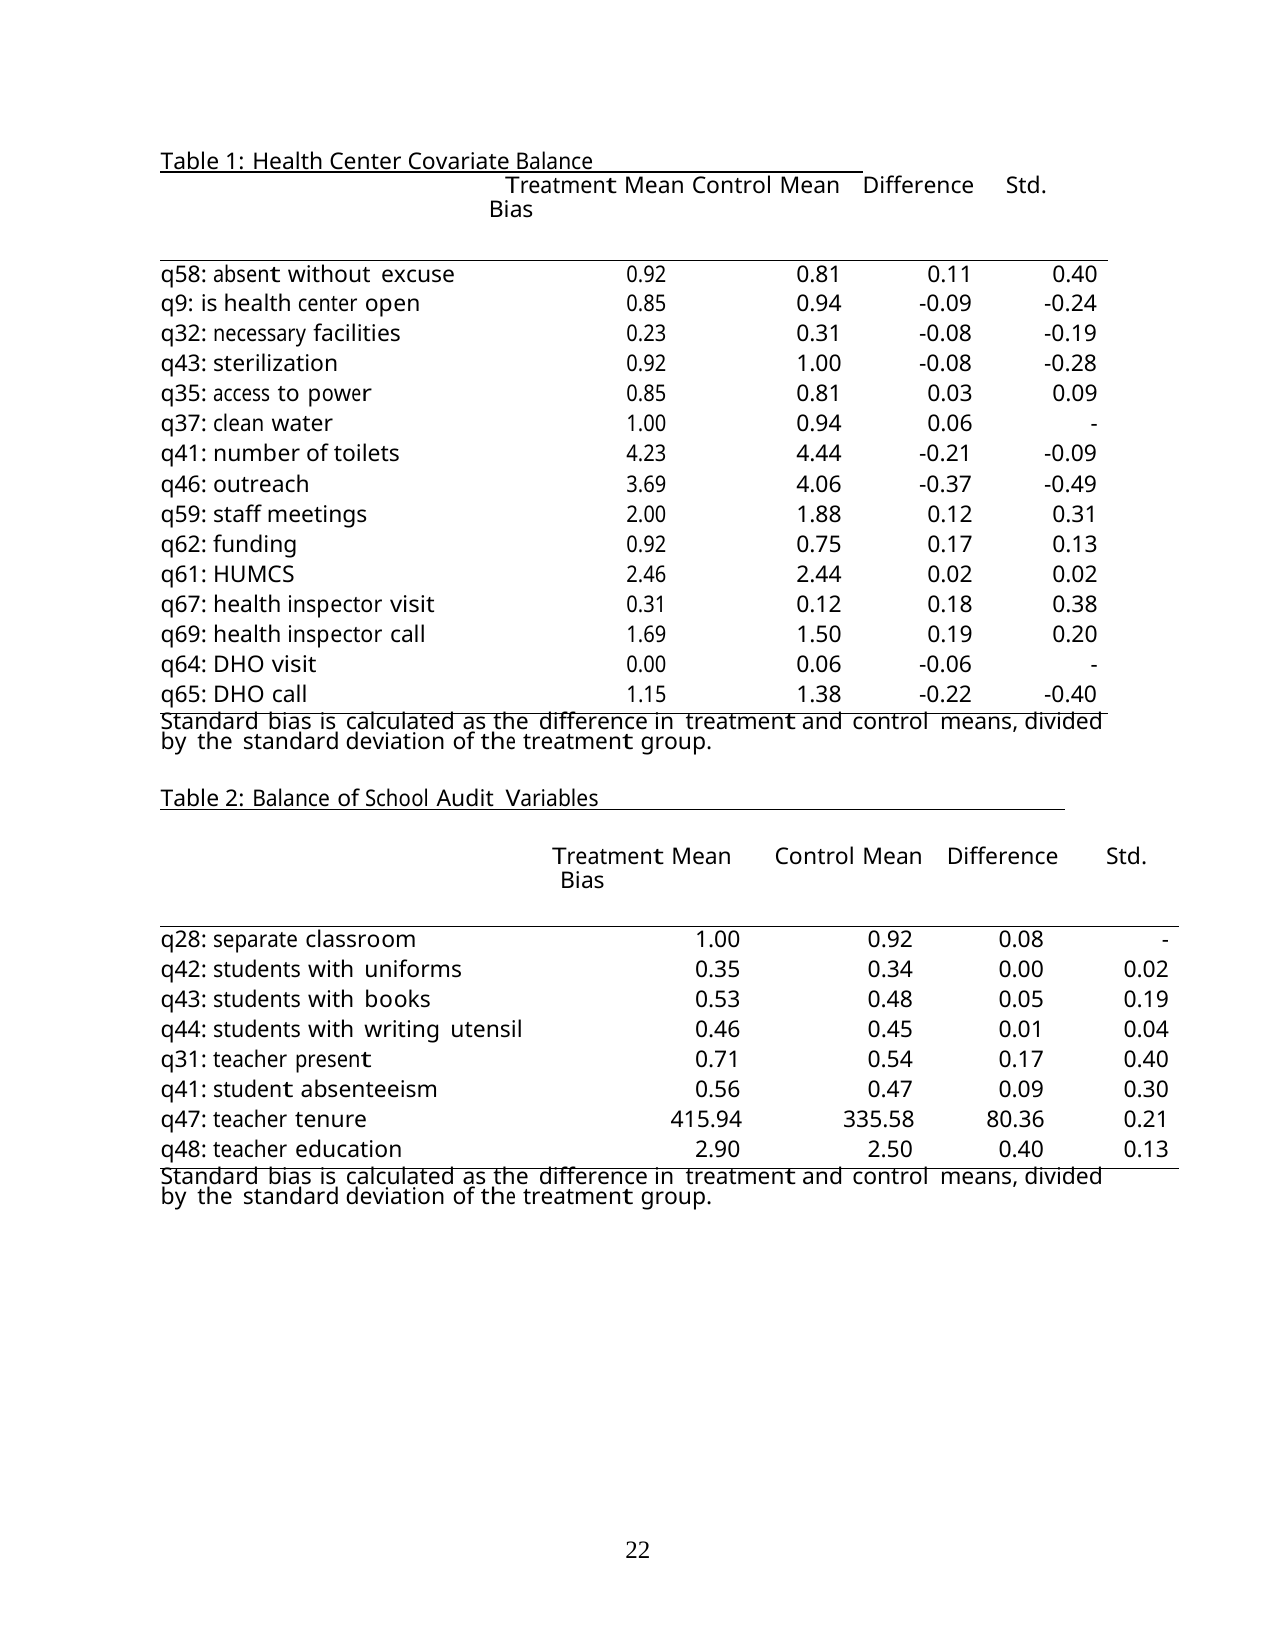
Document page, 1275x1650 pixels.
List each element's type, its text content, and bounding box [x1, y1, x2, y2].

table_cell 0.85 [544, 290, 731, 320]
table_cell 0.30 [1083, 1076, 1179, 1106]
table_cell 0.31 [544, 591, 731, 621]
table_cell q31: teacher present [160, 1046, 603, 1076]
table_cell -0.37 [879, 471, 1007, 501]
table_cell 1.15 [544, 681, 731, 713]
table_cell -0.21 [879, 441, 1007, 471]
table_cell - [1007, 651, 1108, 681]
table_cell 0.20 [1007, 621, 1108, 651]
table_cell 0.21 [1083, 1106, 1179, 1137]
table_cell 1.69 [544, 621, 731, 651]
table_cell 0.31 [731, 320, 879, 350]
table_cell -0.06 [879, 651, 1007, 681]
table_cell 4.06 [731, 471, 879, 501]
table_cell -0.28 [1007, 350, 1108, 380]
text Standard bias is calculated as the difference in treatment and control means, divided by the standard deviation of the treatment group. [160, 1169, 1127, 1209]
table_cell q32: necessary facilities [160, 320, 543, 350]
text Treatment Mean Control Mean Difference Std. Bias [160, 174, 1097, 222]
table_cell 0.19 [1083, 986, 1179, 1016]
table_cell q42: students with uniforms [160, 956, 603, 986]
table_cell 2.00 [544, 501, 731, 531]
table_header 0.08 [948, 927, 1082, 956]
table_cell 2.50 [791, 1137, 948, 1168]
table_cell 2.90 [603, 1137, 791, 1168]
table_cell 0.09 [948, 1076, 1082, 1106]
table_cell 0.31 [1007, 501, 1108, 531]
table_cell 1.00 [544, 411, 731, 441]
table_cell 0.06 [879, 411, 1007, 441]
table_cell 0.75 [731, 531, 879, 561]
table_cell 0.34 [791, 956, 948, 986]
table_cell -0.09 [1007, 441, 1108, 471]
table_cell q61: HUMCS [160, 561, 543, 591]
table_cell 0.38 [1007, 591, 1108, 621]
table_cell q35: access to power [160, 380, 543, 411]
table_cell 0.00 [948, 956, 1082, 986]
table_cell 0.18 [879, 591, 1007, 621]
table_cell q41: number of toilets [160, 441, 543, 471]
table_cell q43: sterilization [160, 350, 543, 380]
table_cell 1.38 [731, 681, 879, 713]
table_header 0.40 [1007, 261, 1108, 290]
table_cell 0.53 [603, 986, 791, 1016]
table_cell 0.00 [544, 651, 731, 681]
table_cell -0.49 [1007, 471, 1108, 501]
table_cell 0.56 [603, 1076, 791, 1106]
table_cell 0.09 [1007, 380, 1108, 411]
table_cell 0.13 [1007, 531, 1108, 561]
table_header 0.81 [731, 261, 879, 290]
table_cell - [1007, 411, 1108, 441]
table_cell 415.94 [603, 1106, 791, 1137]
table_cell 0.92 [544, 350, 731, 380]
table_cell -0.08 [879, 350, 1007, 380]
table_cell 0.48 [791, 986, 948, 1016]
table_cell 0.01 [948, 1016, 1082, 1046]
table_cell q65: DHO call [160, 681, 543, 713]
text Table 1: Health Center Covariate Balance [160, 150, 1097, 174]
table_cell 0.40 [1083, 1046, 1179, 1076]
text Standard bias is calculated as the difference in treatment and control means, divided by the standard deviation of the treatment group. [160, 713, 1127, 753]
table_cell 0.12 [731, 591, 879, 621]
table_cell 3.69 [544, 471, 731, 501]
table_cell 0.13 [1083, 1137, 1179, 1168]
table_cell q43: students with books [160, 986, 603, 1016]
table_cell 1.00 [731, 350, 879, 380]
table_cell q62: funding [160, 531, 543, 561]
table_cell 335.58 [791, 1106, 948, 1137]
table_cell 0.05 [948, 986, 1082, 1016]
table_cell 0.02 [1007, 561, 1108, 591]
table_cell 0.03 [879, 380, 1007, 411]
table_cell 0.92 [544, 531, 731, 561]
table_cell 0.40 [948, 1137, 1082, 1168]
table_cell 4.23 [544, 441, 731, 471]
table_cell 0.94 [731, 290, 879, 320]
table_cell 0.23 [544, 320, 731, 350]
table_cell 80.36 [948, 1106, 1082, 1137]
table_cell q67: health inspector visit [160, 591, 543, 621]
table_cell -0.24 [1007, 290, 1108, 320]
table_cell 0.02 [1083, 956, 1179, 986]
table_cell 0.71 [603, 1046, 791, 1076]
table_cell 0.85 [544, 380, 731, 411]
table_cell 0.81 [731, 380, 879, 411]
table_cell 0.04 [1083, 1016, 1179, 1046]
table_cell q9: is health center open [160, 290, 543, 320]
table_cell 4.44 [731, 441, 879, 471]
table_cell 2.44 [731, 561, 879, 591]
table_cell 0.02 [879, 561, 1007, 591]
text Treatment Mean Control Mean Difference Std. Bias [160, 845, 1172, 893]
table_cell 0.94 [731, 411, 879, 441]
table_cell 0.12 [879, 501, 1007, 531]
table_cell q37: clean water [160, 411, 543, 441]
table_cell 1.50 [731, 621, 879, 651]
table_header 0.11 [879, 261, 1007, 290]
table_header q28: separate classroom [160, 927, 603, 956]
table_cell 0.19 [879, 621, 1007, 651]
table_cell 1.88 [731, 501, 879, 531]
table_cell 0.17 [948, 1046, 1082, 1076]
text Table 2: Balance of School Audit Variables [160, 788, 1120, 812]
table_cell q64: DHO visit [160, 651, 543, 681]
table_cell 0.35 [603, 956, 791, 986]
table_cell 0.47 [791, 1076, 948, 1106]
table_header 0.92 [791, 927, 948, 956]
table_header 1.00 [603, 927, 791, 956]
table_cell q41: student absenteeism [160, 1076, 603, 1106]
table_cell -0.40 [1007, 681, 1108, 713]
table_cell -0.22 [879, 681, 1007, 713]
table_cell -0.09 [879, 290, 1007, 320]
table_header q58: absent without excuse [160, 261, 543, 290]
table_cell q59: staff meetings [160, 501, 543, 531]
table_cell q48: teacher education [160, 1137, 603, 1168]
table_cell 2.46 [544, 561, 731, 591]
table_cell 0.46 [603, 1016, 791, 1046]
table_header - [1083, 927, 1179, 956]
table_cell q47: teacher tenure [160, 1106, 603, 1137]
table_cell q46: outreach [160, 471, 543, 501]
table_cell 0.06 [731, 651, 879, 681]
table_cell 0.54 [791, 1046, 948, 1076]
table_cell 0.45 [791, 1016, 948, 1046]
table_cell -0.08 [879, 320, 1007, 350]
table_header 0.92 [544, 261, 731, 290]
table_cell -0.19 [1007, 320, 1108, 350]
table_cell 0.17 [879, 531, 1007, 561]
table_cell q44: students with writing utensil [160, 1016, 603, 1046]
table_cell q69: health inspector call [160, 621, 543, 651]
